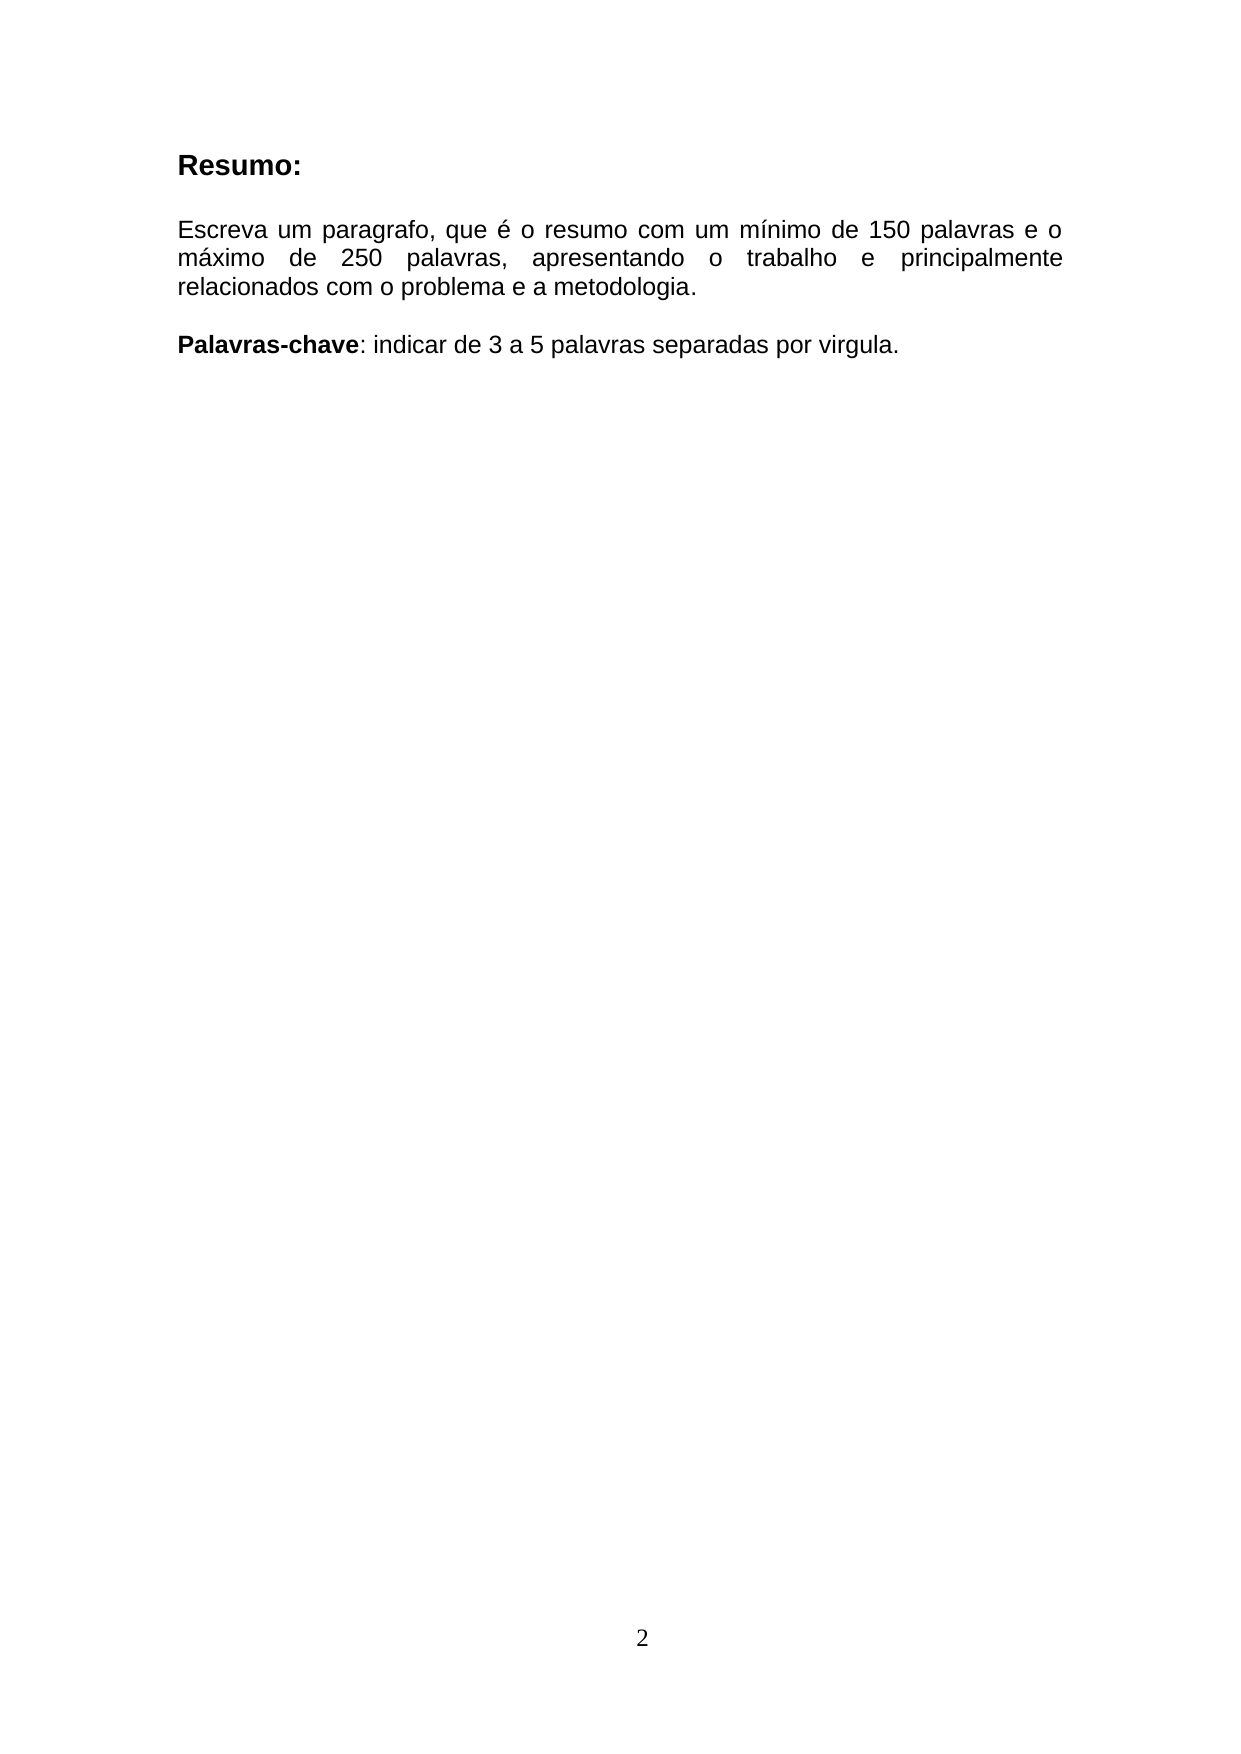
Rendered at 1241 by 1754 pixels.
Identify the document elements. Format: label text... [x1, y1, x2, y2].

text Escreva um paragrafo, que é o resumo com um mínimo de 150 palavras e o máximo de 250 palavras, apresentando o trabalho e principalmente relacionados com o problema e a metodologia. [177, 215, 1063, 301]
text Palavras-chave: indicar de 3 a 5 palavras separadas por virgula. [177, 330, 1063, 358]
text Resumo: [177, 148, 1063, 181]
